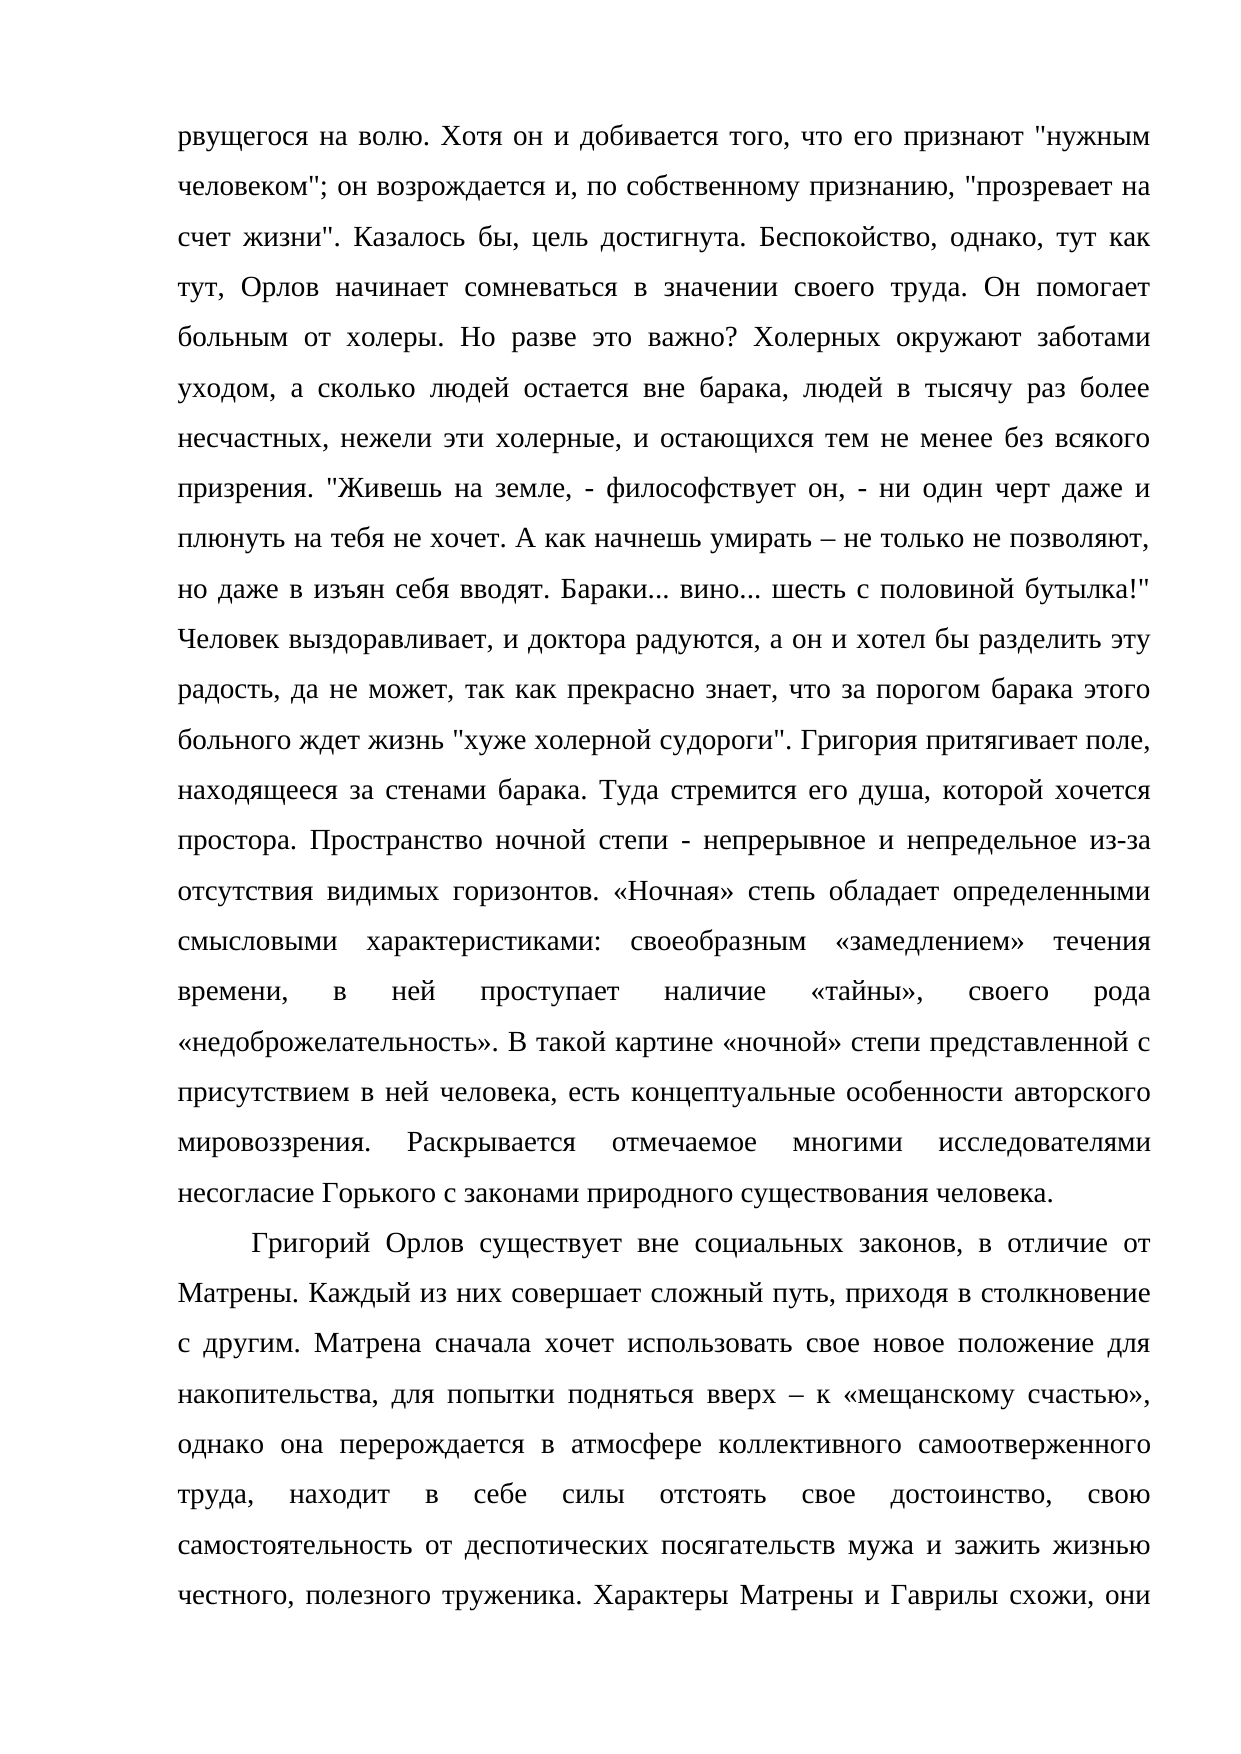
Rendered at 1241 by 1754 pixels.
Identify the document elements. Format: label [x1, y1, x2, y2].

text [177, 1225, 1152, 1611]
text [177, 118, 1152, 1208]
